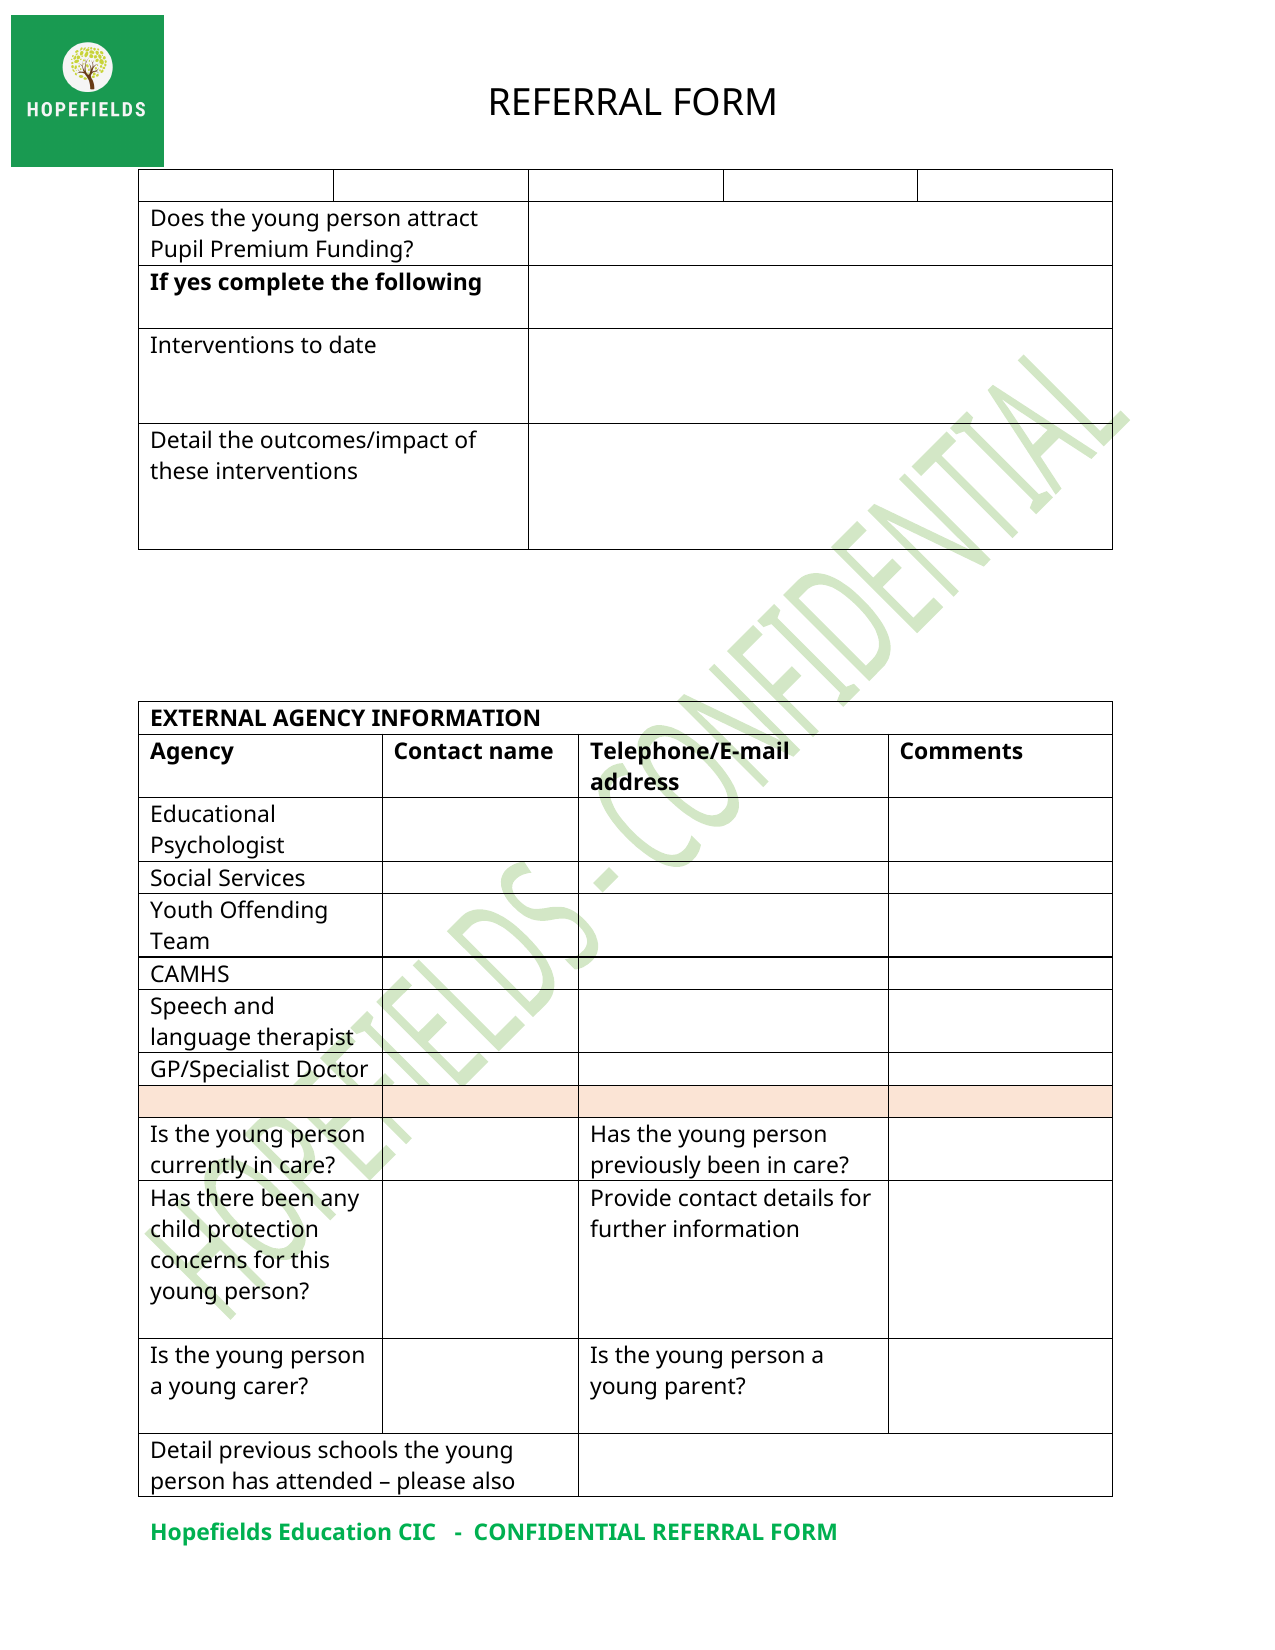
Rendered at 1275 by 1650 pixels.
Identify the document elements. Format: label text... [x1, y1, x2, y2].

table_cell [139, 170, 333, 201]
table_cell [383, 862, 578, 893]
table_cell GP/Specialist Doctor [139, 1053, 382, 1084]
table_cell Detail the outcomes/impact of these interventions [139, 424, 528, 549]
table_cell [139, 1086, 382, 1117]
table_cell [383, 1339, 578, 1432]
table_cell CAMHS [139, 958, 382, 989]
table_cell [579, 990, 888, 1052]
table_cell Comments [889, 735, 1112, 797]
table_cell [889, 1086, 1112, 1117]
table_cell Is the young person currently in care? [139, 1118, 382, 1180]
table_cell [579, 798, 888, 861]
table_cell [889, 894, 1112, 956]
table_cell [529, 424, 1112, 549]
table_cell Telephone/E-mail address [579, 735, 888, 797]
table_cell [383, 1086, 578, 1117]
table_cell Is the young person a young carer? [139, 1339, 382, 1432]
table_cell Educational Psychologist [139, 798, 382, 861]
table_cell Has the young person previously been in care? [579, 1118, 888, 1180]
table_cell [383, 1053, 578, 1084]
table_cell If yes complete the following [139, 266, 528, 328]
table_cell Provide contact details for further information [579, 1181, 888, 1338]
table_cell Interventions to date [139, 329, 528, 423]
table_cell [889, 1053, 1112, 1084]
table_cell Contact name [383, 735, 578, 797]
table_cell [579, 1434, 1112, 1496]
table_cell Does the young person attract Pupil Premium Funding? [139, 202, 528, 264]
table_cell Social Services [139, 862, 382, 893]
table_cell [579, 1053, 888, 1084]
table_cell [579, 862, 888, 893]
table_cell [889, 1181, 1112, 1338]
table_cell [383, 1118, 578, 1180]
table_cell [889, 990, 1112, 1052]
table_cell [383, 990, 578, 1052]
picture [11, 15, 164, 166]
table_cell [889, 798, 1112, 861]
table_cell Detail previous schools the young person has attended – please also include the dates they attended. [139, 1434, 578, 1496]
table_cell [889, 1339, 1112, 1432]
table_cell [383, 1181, 578, 1338]
table_cell [334, 170, 528, 201]
table_cell Agency [139, 735, 382, 797]
table_cell [889, 862, 1112, 893]
table_cell [529, 329, 1112, 423]
table_cell [579, 1086, 888, 1117]
table_cell Youth Offending Team [139, 894, 382, 956]
table_cell [529, 266, 1112, 328]
table_cell [383, 958, 578, 989]
table_cell [918, 170, 1112, 201]
table_cell Is the young person a young parent? [579, 1339, 888, 1432]
table_cell Speech and language therapist [139, 990, 382, 1052]
table_cell [724, 170, 917, 201]
table_cell [889, 1118, 1112, 1180]
table_cell [383, 894, 578, 956]
table_cell [889, 958, 1112, 989]
table_cell [579, 894, 888, 956]
table_header EXTERNAL AGENCY INFORMATION [139, 702, 1112, 733]
table_cell [529, 202, 1112, 264]
table_cell [579, 958, 888, 989]
table_cell [383, 798, 578, 861]
table_cell [529, 170, 723, 201]
table_cell Has there been any child protection concerns for this young person? [139, 1181, 382, 1338]
